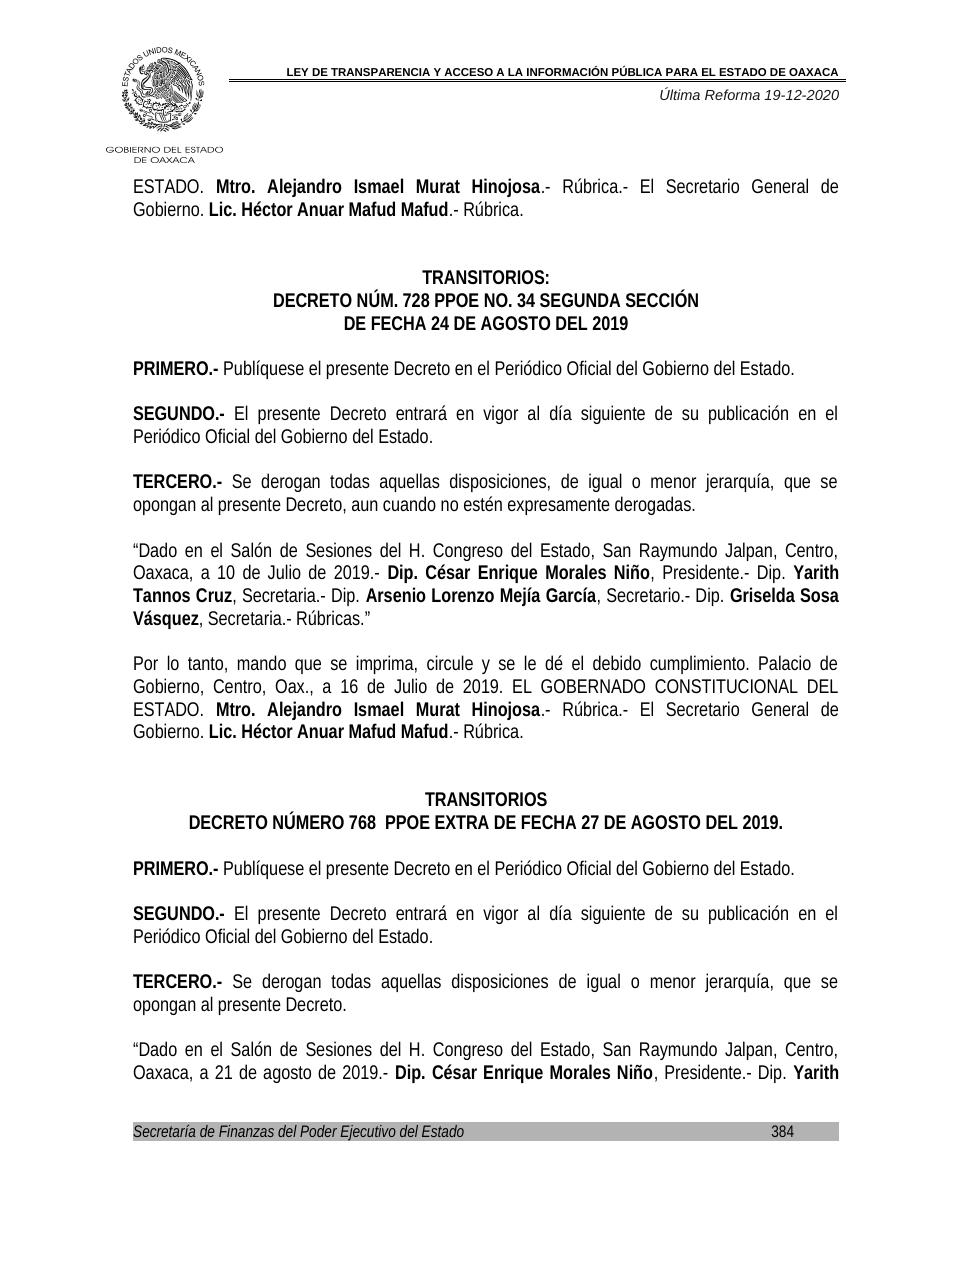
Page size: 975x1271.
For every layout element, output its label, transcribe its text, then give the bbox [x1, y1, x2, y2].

text DE FECHA 24 DE AGOSTO DEL 2019 [133, 311, 839, 334]
text Por lo tanto, mando que se imprima, circule y se le dé el debido cumplimiento. Palacio de Gobierno, Centro, Oax., a 16 de Julio de 2019. EL GOBERNADO CONSTITUCIONAL DEL ESTADO. Mtro. Alejandro Ismael Murat Hinojosa.- Rúbrica.- El Secretario General de Gobierno. Lic. Héctor Anuar Mafud Mafud.- Rúbrica. [133, 652, 839, 743]
picture [103, 44, 226, 166]
text SEGUNDO.- El presente Decreto entrará en vigor al día siguiente de su publicación en el Periódico Oficial del Gobierno del Estado. [133, 402, 839, 448]
text TRANSITORIOS: [133, 266, 839, 289]
text “Dado en el Salón de Sesiones del H. Congreso del Estado, San Raymundo Jalpan, Centro, Oaxaca, a 10 de Julio de 2019.- Dip. César Enrique Morales Niño, Presidente.- Dip. Yarith Tannos Cruz, Secretaria.- Dip. Arsenio Lorenzo Mejía García, Secretario.- Dip. Griselda Sosa Vásquez, Secretaria.- Rúbricas.” [133, 538, 839, 629]
text SEGUNDO.- El presente Decreto entrará en vigor al día siguiente de su publicación en el Periódico Oficial del Gobierno del Estado. [133, 902, 839, 947]
text PRIMERO.- Publíquese el presente Decreto en el Periódico Oficial del Gobierno del Estado. [133, 357, 839, 379]
text TRANSITORIOS [133, 788, 839, 811]
text TERCERO.- Se derogan todas aquellas disposiciones de igual o menor jerarquía, que se opongan al presente Decreto. [133, 970, 839, 1015]
text DECRETO NÚM. 728 PPOE NO. 34 SEGUNDA SECCIÓN [133, 289, 839, 311]
text TERCERO.- Se derogan todas aquellas disposiciones, de igual o menor jerarquía, que se opongan al presente Decreto, aun cuando no estén expresamente derogadas. [133, 470, 839, 516]
text DECRETO NÚMERO 768 PPOE EXTRA DE FECHA 27 DE AGOSTO DEL 2019. [133, 811, 839, 834]
text PRIMERO.- Publíquese el presente Decreto en el Periódico Oficial del Gobierno del Estado. [133, 856, 839, 879]
